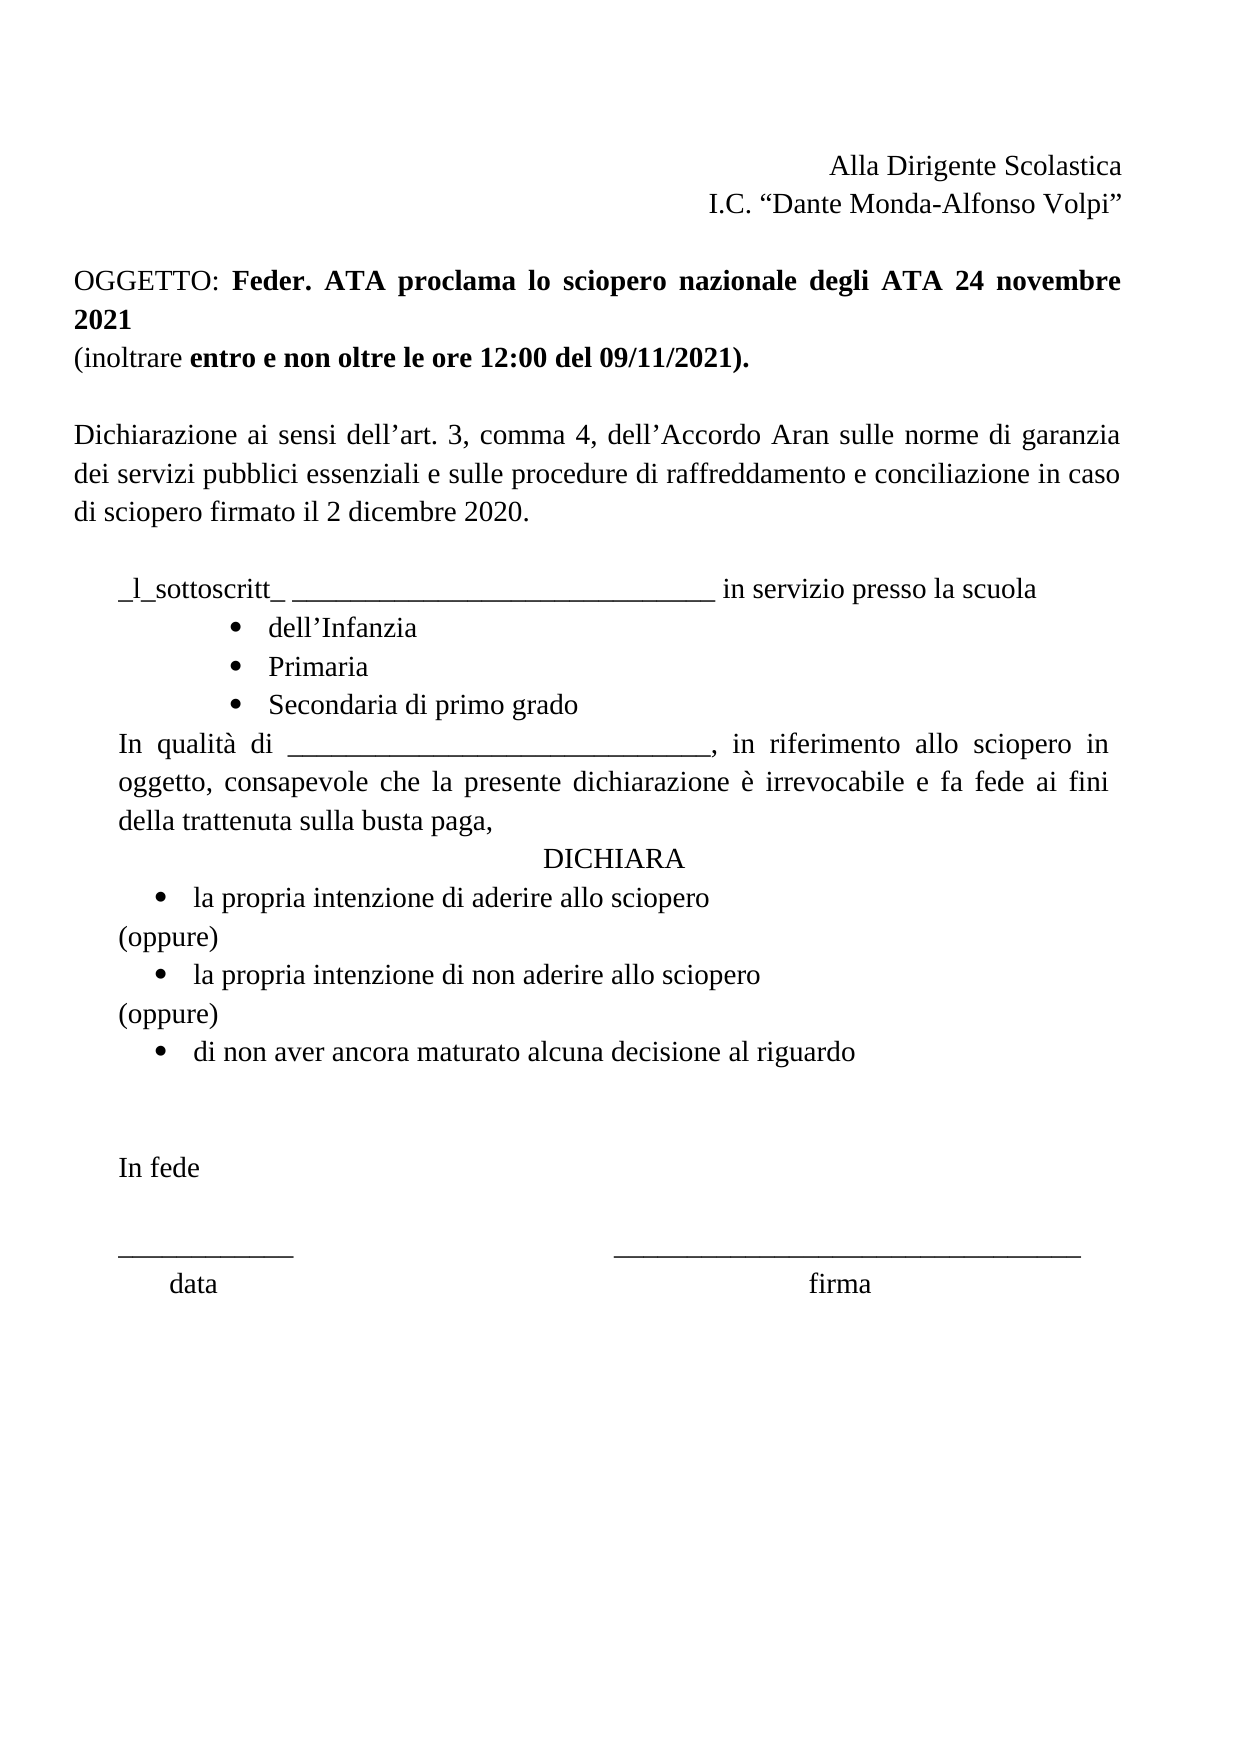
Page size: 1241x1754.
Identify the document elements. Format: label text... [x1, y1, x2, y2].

text (oppure) [118, 919, 1110, 952]
text In qualità di _____________________________, in riferimento allo sciopero in oggetto, consapevole che la presente dichiarazione è irrevocabile e fa fede ai fini della trattenuta sulla busta paga, [118, 726, 1110, 837]
text DICHIARA [118, 842, 1110, 875]
text Dichiarazione ai sensi dell’art. 3, comma 4, dell’Accordo Aran sulle norme di garanzia dei servizi pubblici essenziali e sulle procedure di raffreddamento e conciliazione in caso di sciopero firmato il 2 dicembre 2020. [74, 417, 1122, 528]
list Secondaria di primo grado [231, 687, 1122, 721]
text ____________ ________________________________ [118, 1227, 1110, 1261]
text In fede [118, 1150, 1110, 1184]
text (oppure) [118, 996, 1110, 1029]
list la propria intenzione di non aderire allo sciopero [156, 957, 1110, 991]
list dell’Infanzia [231, 610, 1122, 644]
text I.C. “Dante Monda-Alfonso Volpi” [118, 186, 1122, 220]
text data firma [118, 1266, 1110, 1299]
text (inoltrare entro e non oltre le ore 12:00 del 09/11/2021). [74, 340, 1122, 374]
list Primaria [231, 649, 1122, 682]
text Alla Dirigente Scolastica [118, 148, 1122, 181]
text _l_sottoscritt_ _____________________________ in servizio presso la scuola [118, 572, 1122, 605]
list la propria intenzione di aderire allo sciopero [156, 880, 1110, 914]
text OGGETTO: Feder. ATA proclama lo sciopero nazionale degli ATA 24 novembre 2021 [74, 263, 1122, 335]
list di non aver ancora maturato alcuna decisione al riguardo [156, 1034, 1110, 1068]
